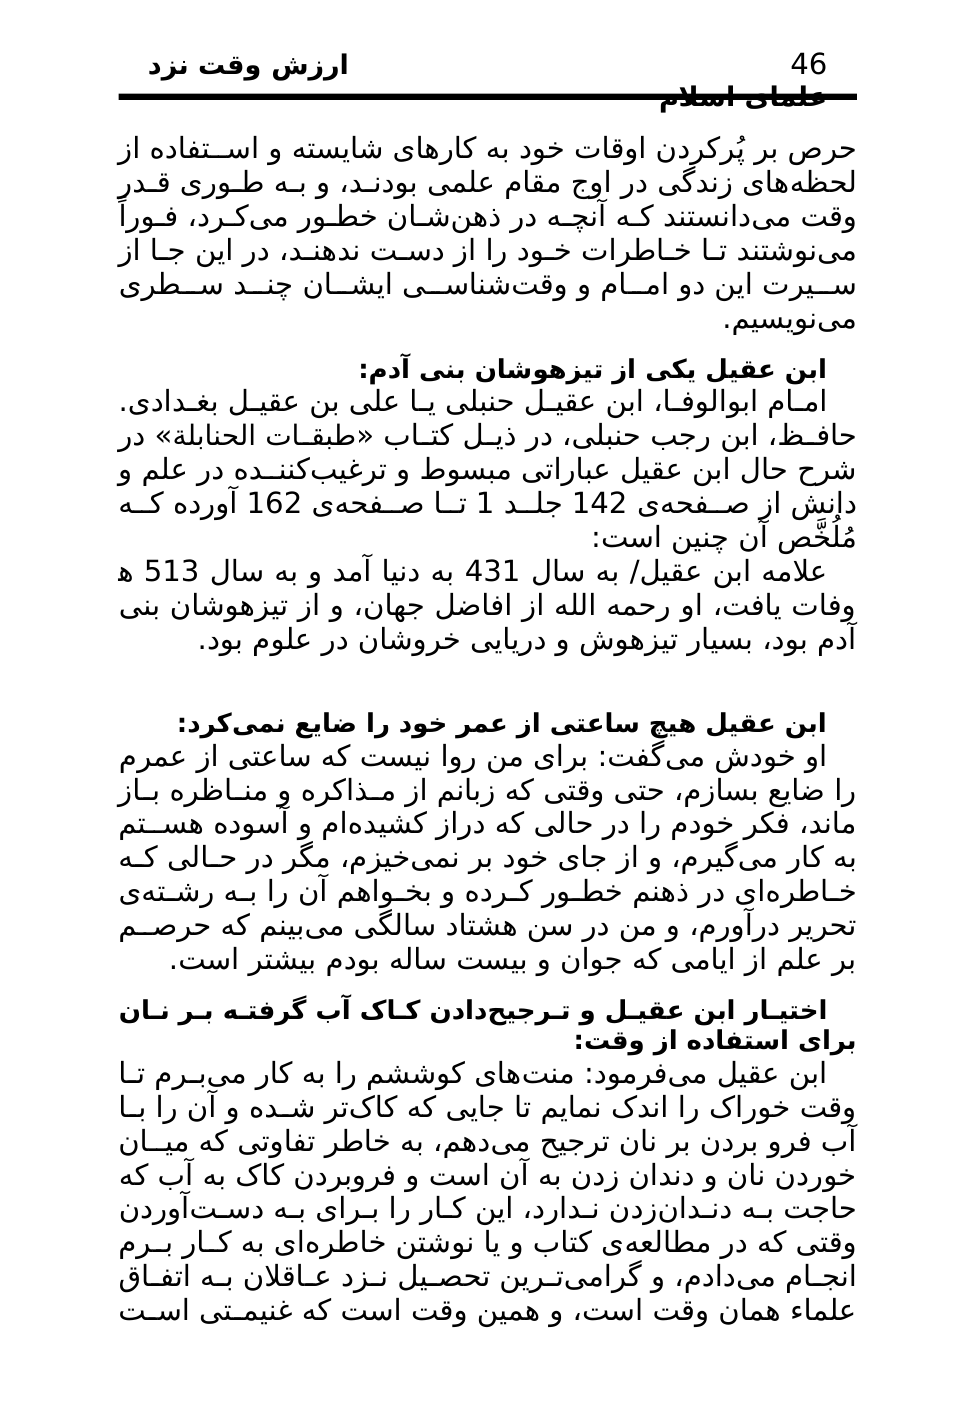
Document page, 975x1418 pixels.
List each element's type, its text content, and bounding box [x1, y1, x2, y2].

text امام ابوالوفا، ابن عقیل حنبلی یا علی بن عقیل بغدادی. حافظ، ابن رجب حنبلی، در ذیل کتاب «طبقات الحنابلة» در شرح حال ابن عقیل عباراتی مبسوط و ترغیب‌کننده در علم و دانش از صفحه‌ی 142 جلد 1 تا صفحه‌ی 162 آورده که مُلُخَّص آن چنین است: [118, 384, 857, 554]
text او خودش می‌گفت: برای من روا نیست که ساعتی از عمرم را ضایع بسازم، حتی وقتی که زبانم از مذاکره و مناظره باز ماند، فکر خودم را در حالی که دراز کشیده‌ام و آسوده هستم به کار می‌گیرم، و از جای خود بر نمی‌خیزم، مگر در حالی که خاطره‌ای در ذهنم خطور کرده و بخواهم آن را به رشته‌ی تحریر درآورم، و من در سن هشتاد سالگی می‌بینم که حرصم بر علم از ایامی که جوان و بیست ساله بودم بیشتر است. [118, 739, 857, 977]
text ابن عقیل هیچ ساعتی از عمر خود را ضایع نمی‌کرد: [118, 708, 857, 739]
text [118, 1056, 857, 1328]
text علامه ابن عقیل/ به سال 431 به دنیا آمد و به سال 513 ﻫ وفات یافت، او رحمه الله از افاضل جهان، و از تیزهوشان بنی آدم بود، بسیار تیزهوش و دریایی خروشان در علوم بود. [118, 554, 857, 656]
text ابن عقیل یکی از تیزهوشان بنی آدم: [118, 354, 857, 384]
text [118, 132, 857, 335]
text اختیار ابن عقیل و ترجیح‌دادن کاک آب گرفته بر نان برای استفاده از وقت: [118, 995, 857, 1056]
